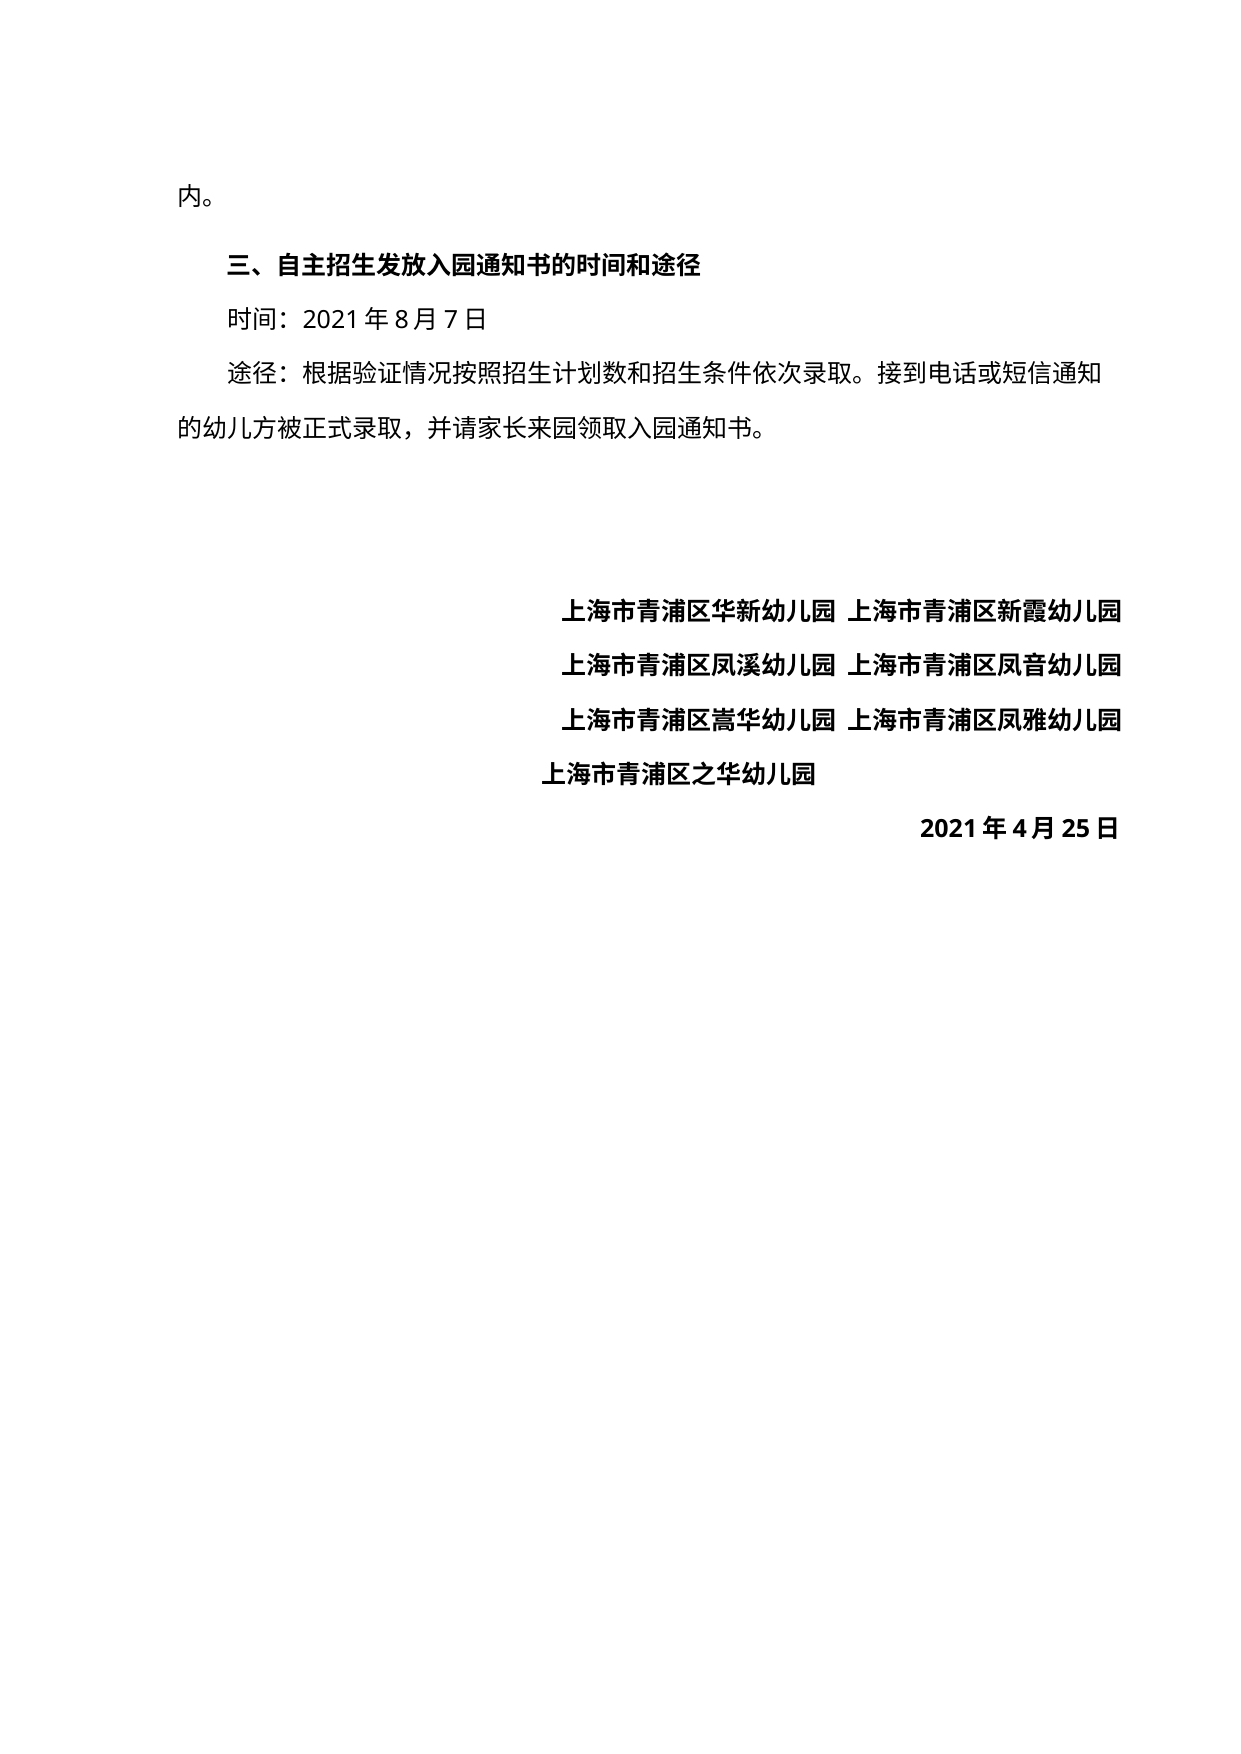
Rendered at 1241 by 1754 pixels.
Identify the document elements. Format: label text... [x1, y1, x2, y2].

text 上海市青浦区之华幼儿园 [177, 754, 1072, 791]
text 三、自主招生发放入园通知书的时间和途径 [177, 245, 1122, 281]
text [177, 162, 1122, 227]
text 途径：根据验证情况按照招生计划数和招生条件依次录取。接到电话或短信通知的幼儿方被正式录取，并请家长来园领取入园通知书。 [177, 354, 1122, 444]
text 时间：2021年8月7日 [177, 299, 1122, 336]
text 上海市青浦区嵩华幼儿园 上海市青浦区凤雅幼儿园 [177, 700, 1122, 736]
text 上海市青浦区凤溪幼儿园 上海市青浦区凤音幼儿园 [177, 646, 1122, 682]
text 上海市青浦区华新幼儿园 上海市青浦区新霞幼儿园 [177, 591, 1122, 628]
text 2021年4月25日 [177, 809, 1120, 845]
